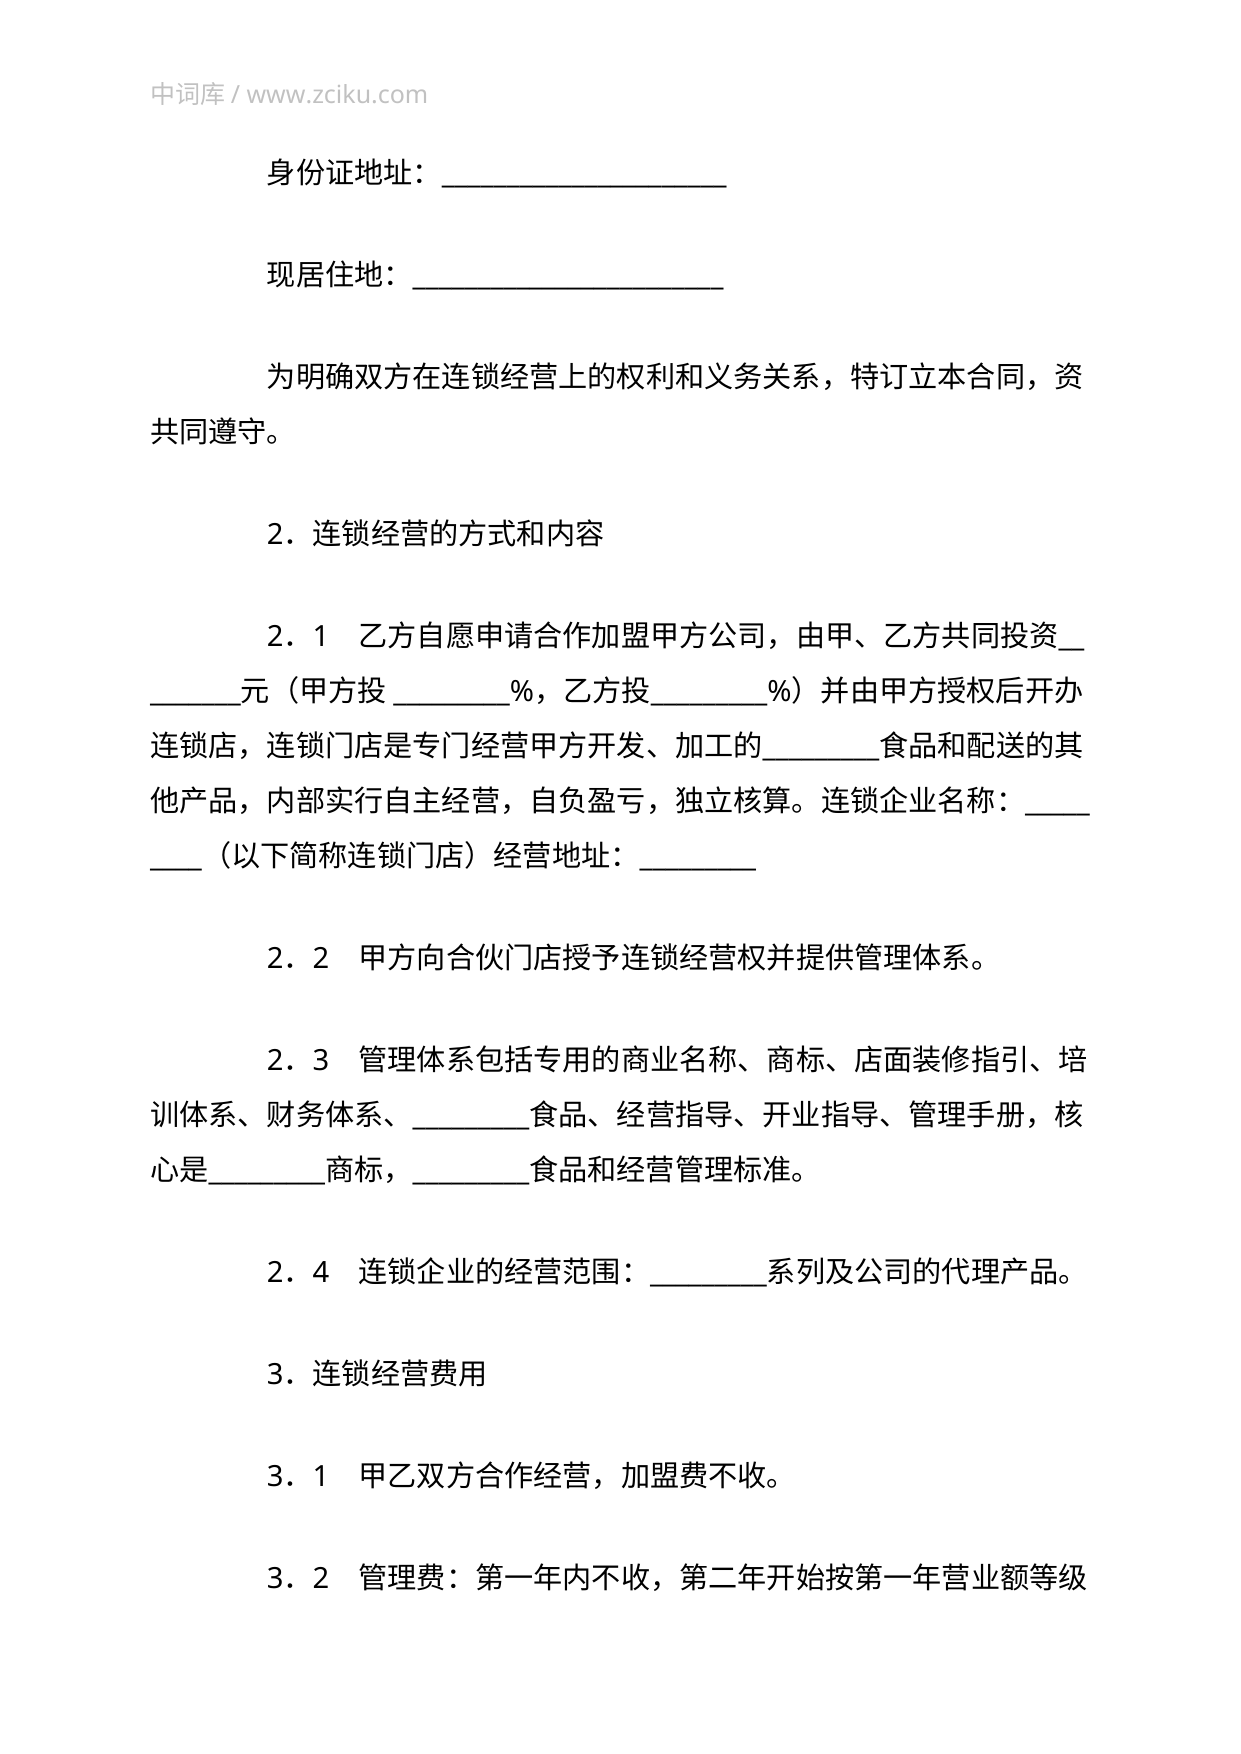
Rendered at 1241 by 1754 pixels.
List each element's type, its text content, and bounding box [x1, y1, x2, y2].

text 2．4 连锁企业的经营范围：_________系列及公司的代理产品。 [150, 1248, 1090, 1291]
text 2．连锁经营的方式和内容 [150, 511, 1090, 553]
text 3．1 甲乙双方合作经营，加盟费不收。 [150, 1452, 1090, 1495]
text 2．2 甲方向合伙门店授予连锁经营权并提供管理体系。 [150, 934, 1090, 977]
text 2．1 乙方自愿申请合作加盟甲方公司，由甲、乙方共同投资_________元（甲方投 _________%，乙方投_________%）并由甲方授权后开办连锁店，连锁门店是专门经营甲方开发、加工的_________食品和配送的其他产品，内部实行自主经营，自负盈亏，独立核算。连锁企业名称：_________（以下简称连锁门店）经营地址：_________ [150, 613, 1090, 875]
text 3．连锁经营费用 [150, 1351, 1090, 1393]
text 身份证地址：______________________ [150, 150, 1090, 192]
text 现居住地：________________________ [150, 252, 1090, 294]
text 2．3 管理体系包括专用的商业名称、商标、店面装修指引、培训体系、财务体系、_________食品、经营指导、开业指导、管理手册，核心是_________商标，_________食品和经营管理标准。 [150, 1037, 1090, 1189]
text 为明确双方在连锁经营上的权利和义务关系，特订立本合同，资共同遵守。 [150, 354, 1090, 451]
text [150, 1554, 1090, 1597]
